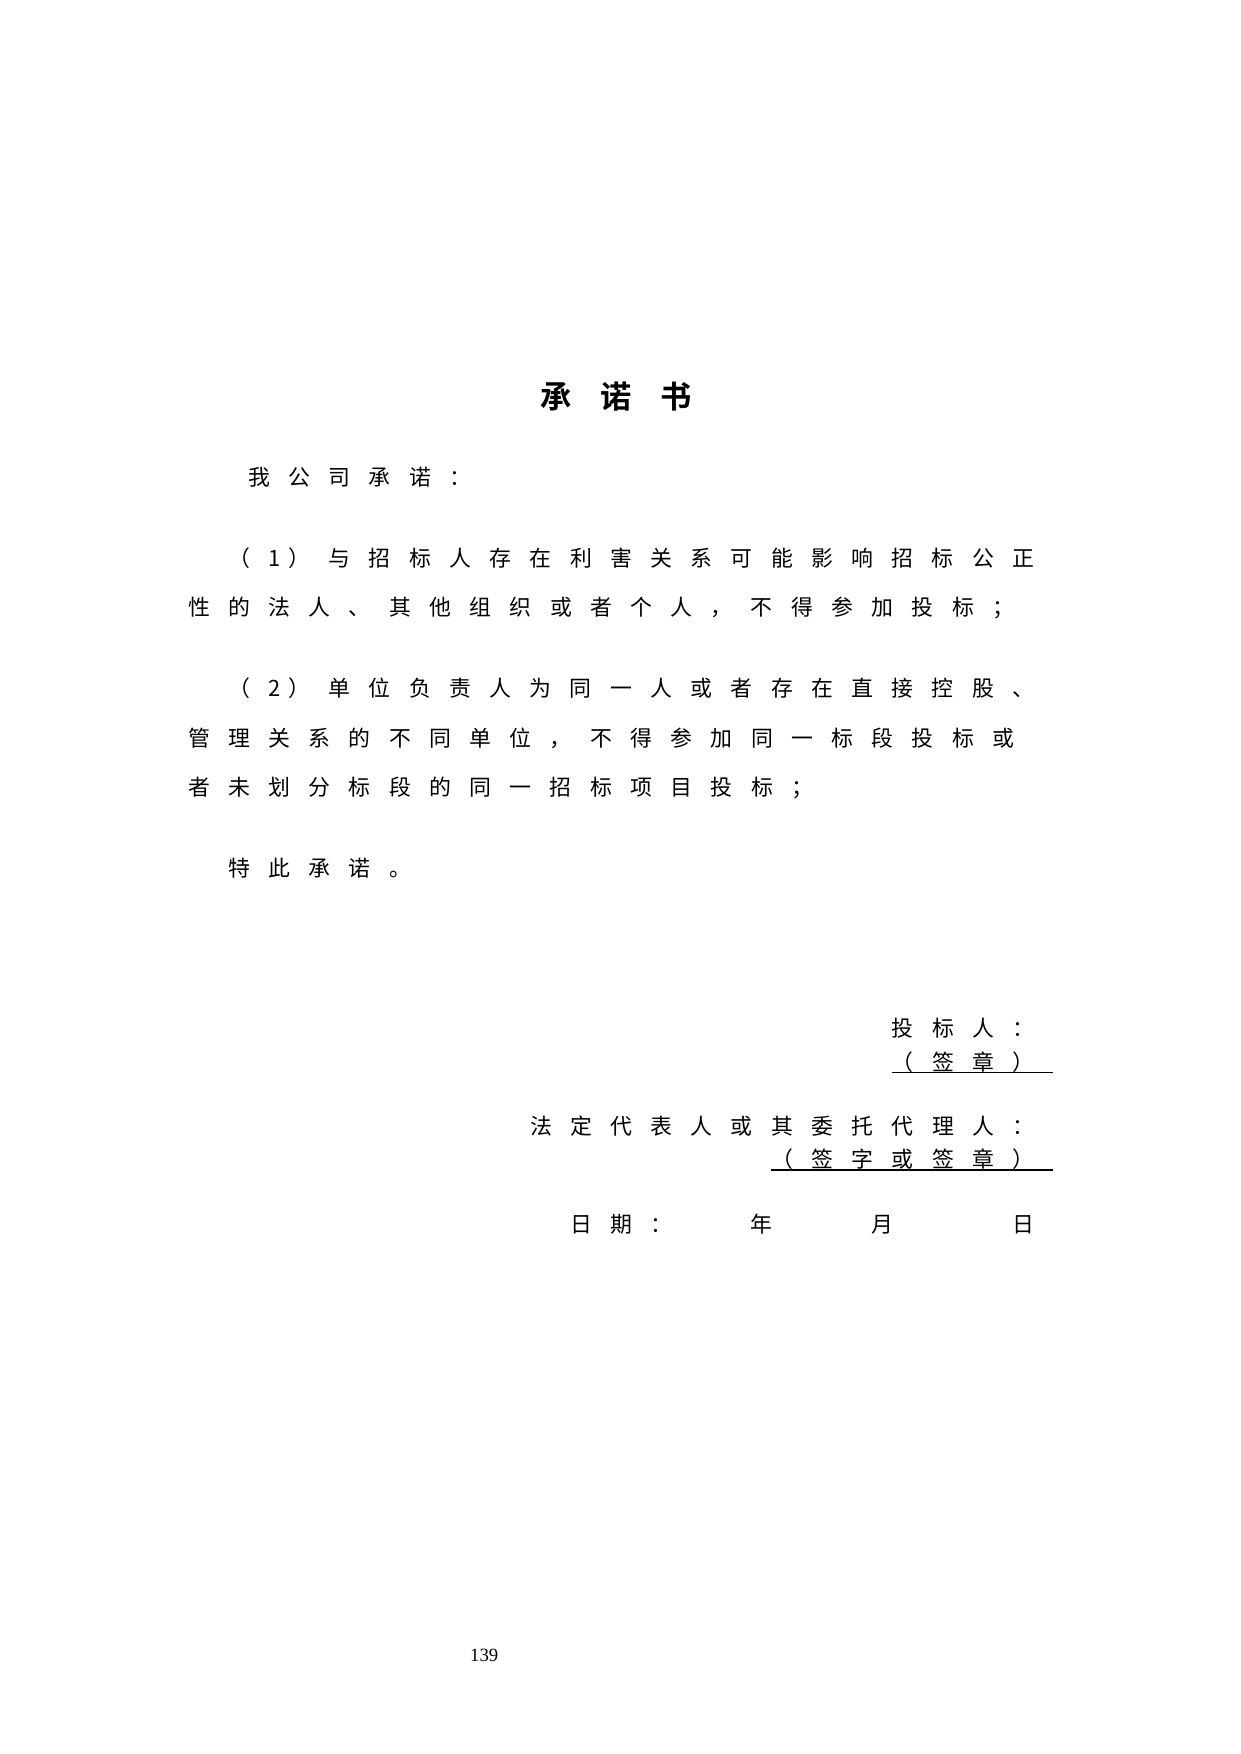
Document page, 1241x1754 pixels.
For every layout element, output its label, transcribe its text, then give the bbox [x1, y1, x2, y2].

text 法定代表人或其委托代理人： （签字或签章） [188, 1108, 1052, 1175]
text （2）单位负责人为同一人或者存在直接控股、管理关系的不同单位，不得参加同一标段投标或者未划分标段的同一招标项目投标； [188, 670, 1052, 803]
text 承 诺 书 [188, 362, 1052, 428]
text 投标人： （签章） [188, 1011, 1052, 1077]
text 特此承诺。 [188, 850, 1052, 883]
text 我公司承诺： [188, 459, 1052, 493]
text 日期： 年 月 日 [188, 1206, 1052, 1239]
text （1）与招标人存在利害关系可能影响招标公正性的法人、其他组织或者个人，不得参加投标； [188, 540, 1052, 623]
